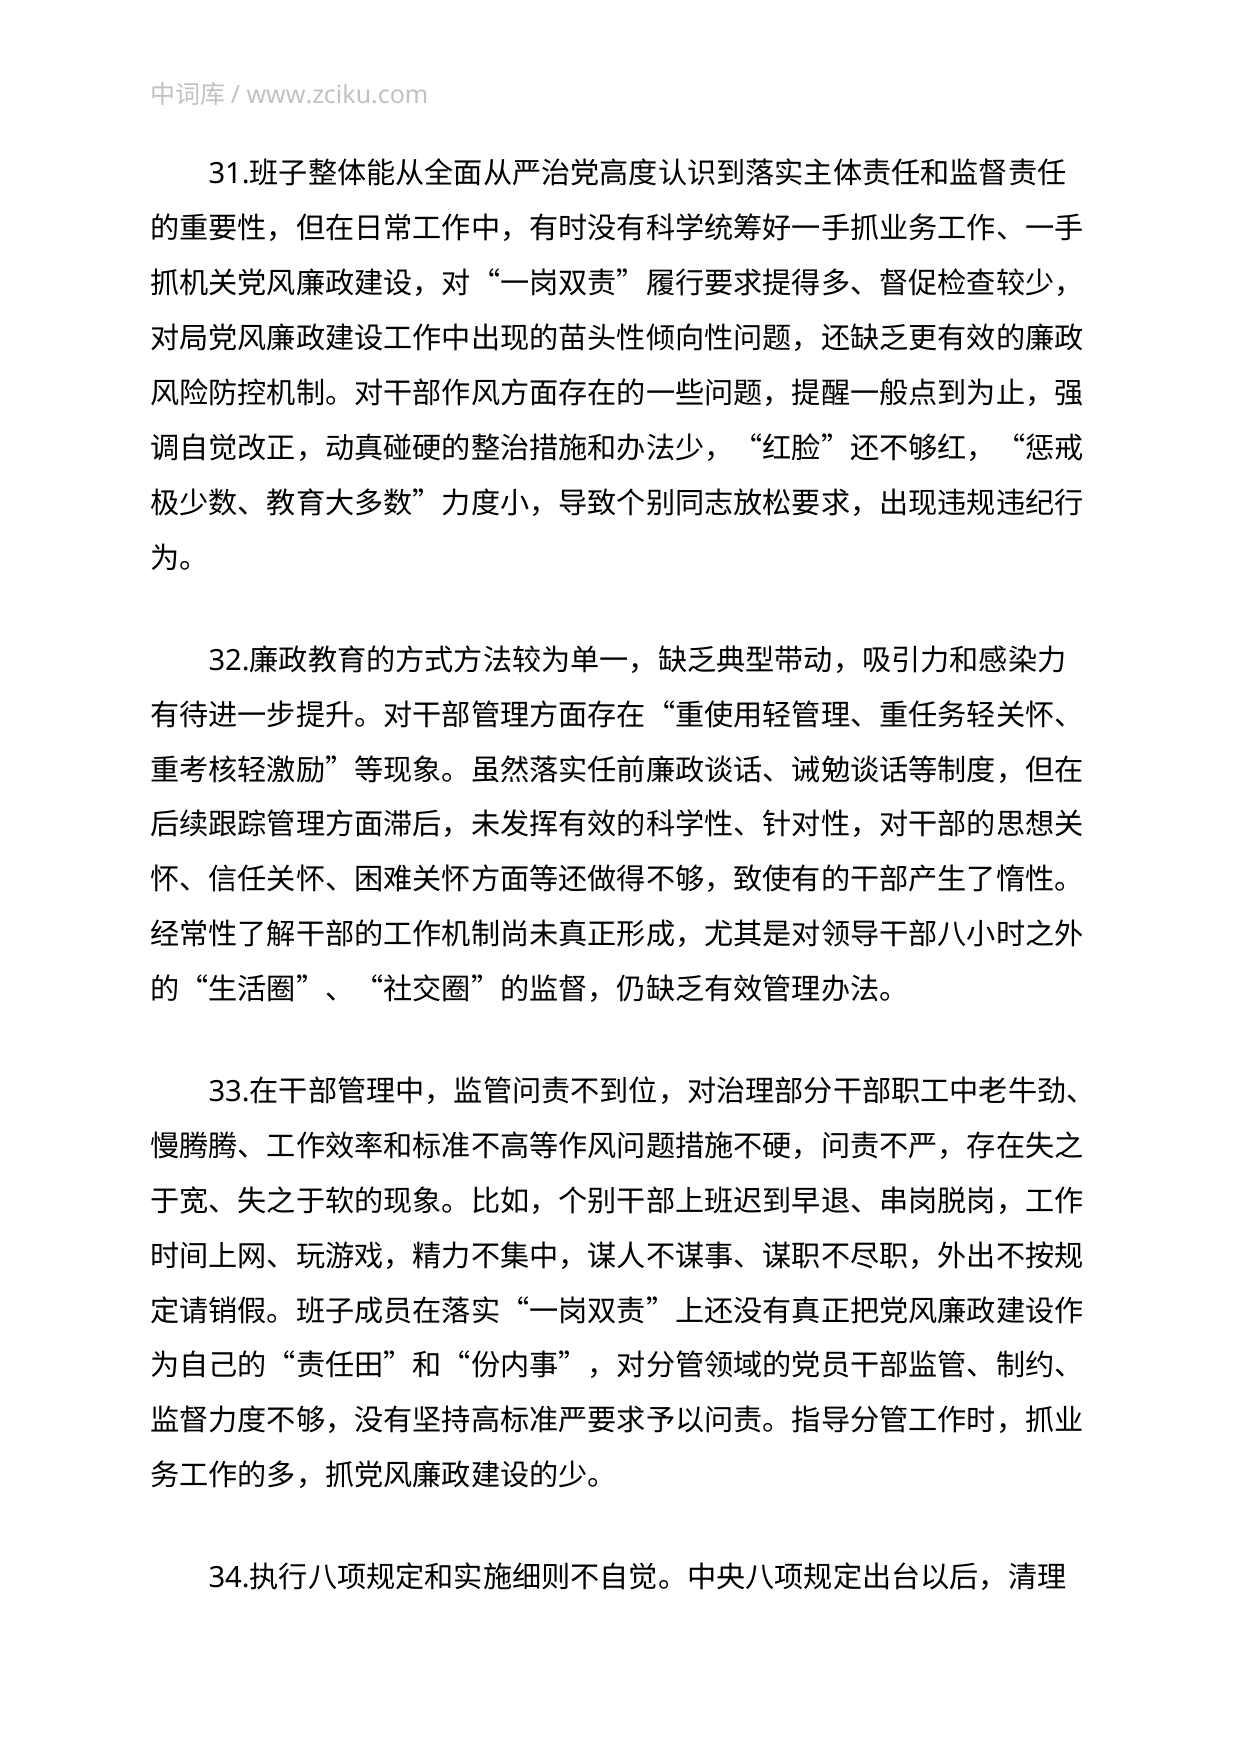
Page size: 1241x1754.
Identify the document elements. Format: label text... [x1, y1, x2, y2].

text 31.班子整体能从全面从严治党高度认识到落实主体责任和监督责任的重要性，但在日常工作中，有时没有科学统筹好一手抓业务工作、一手抓机关党风廉政建设，对“一岗双责”履行要求提得多、督促检查较少，对局党风廉政建设工作中出现的苗头性倾向性问题，还缺乏更有效的廉政风险防控机制。对干部作风方面存在的一些问题，提醒一般点到为止，强调自觉改正，动真碰硬的整治措施和办法少，“红脸”还不够红，“惩戒极少数、教育大多数”力度小，导致个别同志放松要求，出现违规违纪行为。 [150, 150, 1090, 577]
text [150, 1553, 1090, 1596]
text 32.廉政教育的方式方法较为单一，缺乏典型带动，吸引力和感染力有待进一步提升。对干部管理方面存在“重使用轻管理、重任务轻关怀、重考核轻激励”等现象。虽然落实任前廉政谈话、诫勉谈话等制度，但在后续跟踪管理方面滞后，未发挥有效的科学性、针对性，对干部的思想关怀、信任关怀、困难关怀方面等还做得不够，致使有的干部产生了惰性。经常性了解干部的工作机制尚未真正形成，尤其是对领导干部八小时之外的“生活圈”、“社交圈”的监督，仍缺乏有效管理办法。 [150, 636, 1090, 1008]
text 33.在干部管理中，监管问责不到位，对治理部分干部职工中老牛劲、慢腾腾、工作效率和标准不高等作风问题措施不硬，问责不严，存在失之于宽、失之于软的现象。比如，个别干部上班迟到早退、串岗脱岗，工作时间上网、玩游戏，精力不集中，谋人不谋事、谋职不尽职，外出不按规定请销假。班子成员在落实“一岗双责”上还没有真正把党风廉政建设作为自己的“责任田”和“份内事”，对分管领域的党员干部监管、制约、监督力度不够，没有坚持高标准严要求予以问责。指导分管工作时，抓业务工作的多，抓党风廉政建设的少。 [150, 1067, 1090, 1494]
